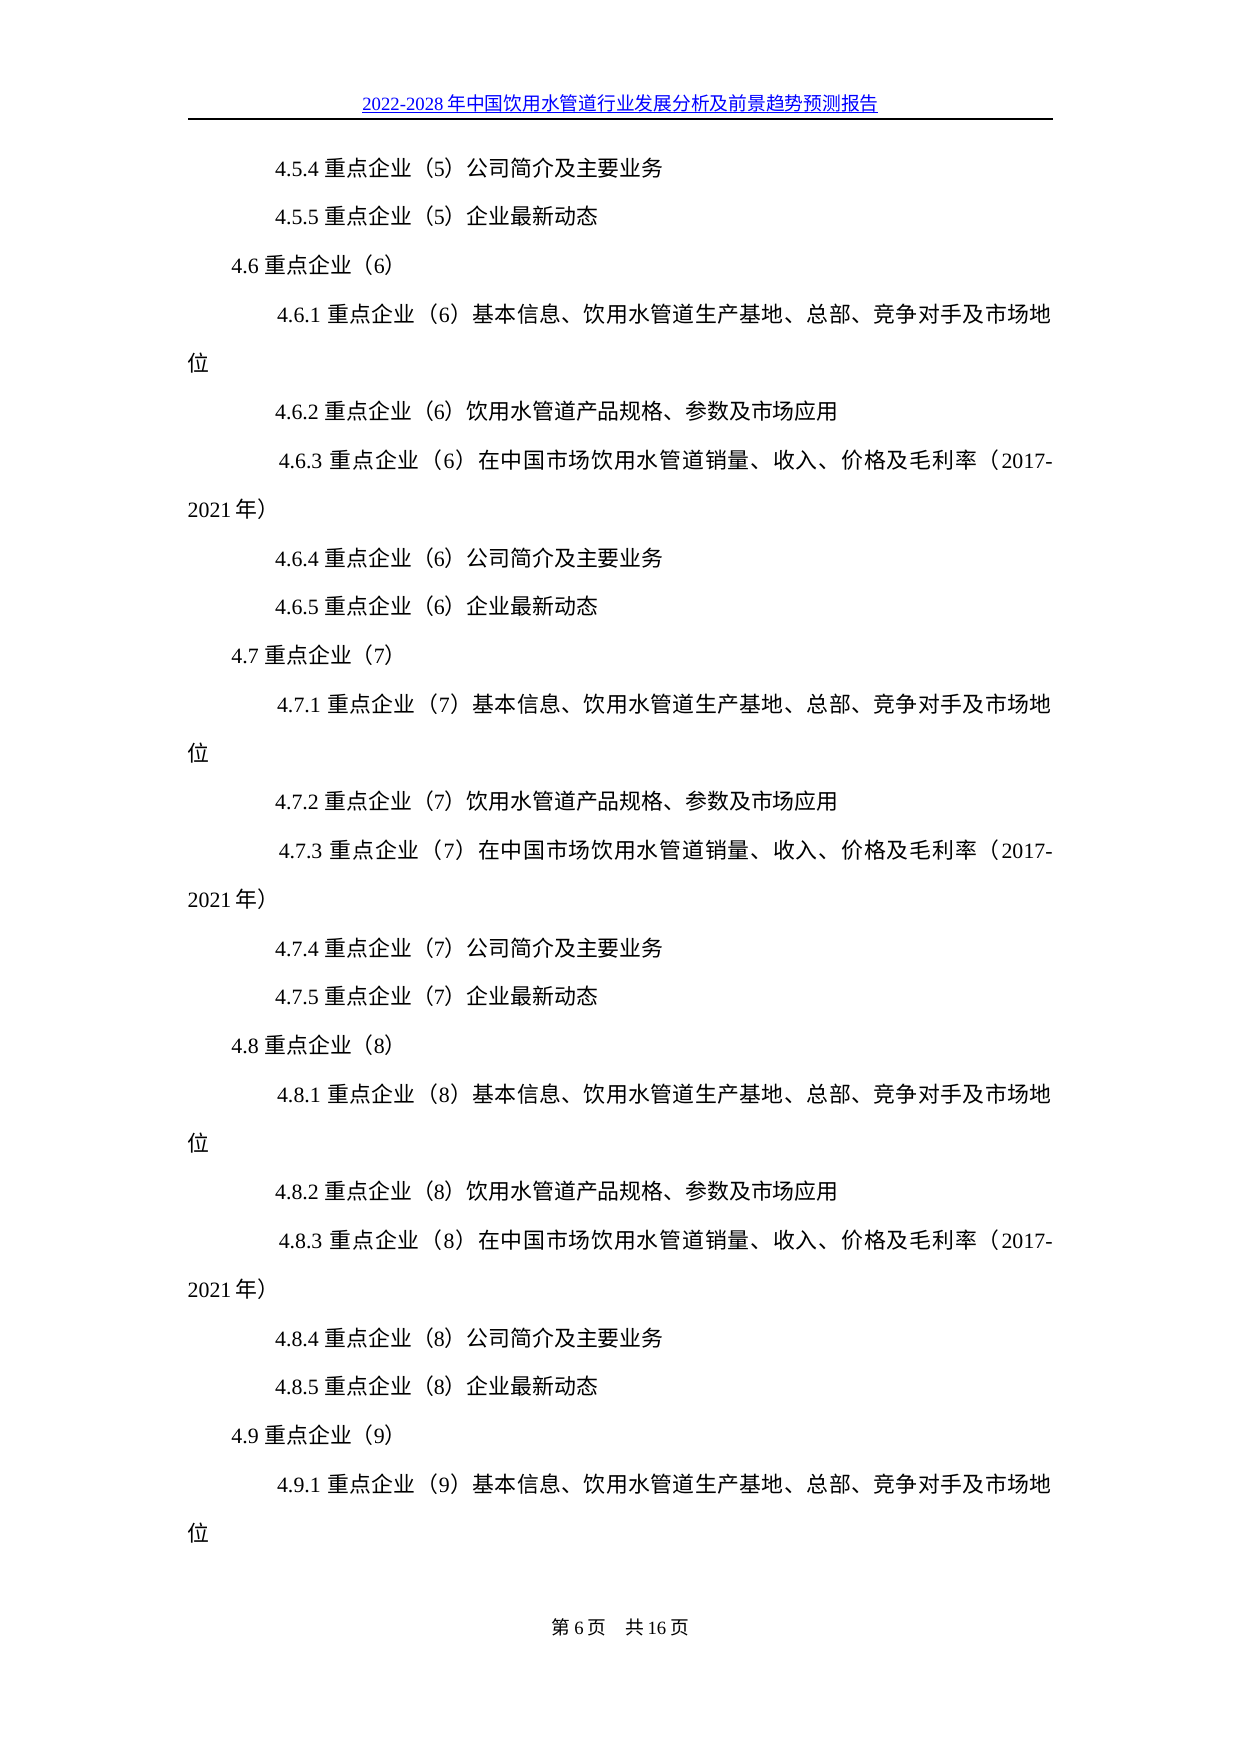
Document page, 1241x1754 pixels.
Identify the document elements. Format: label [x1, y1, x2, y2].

text [187, 150, 1053, 1548]
